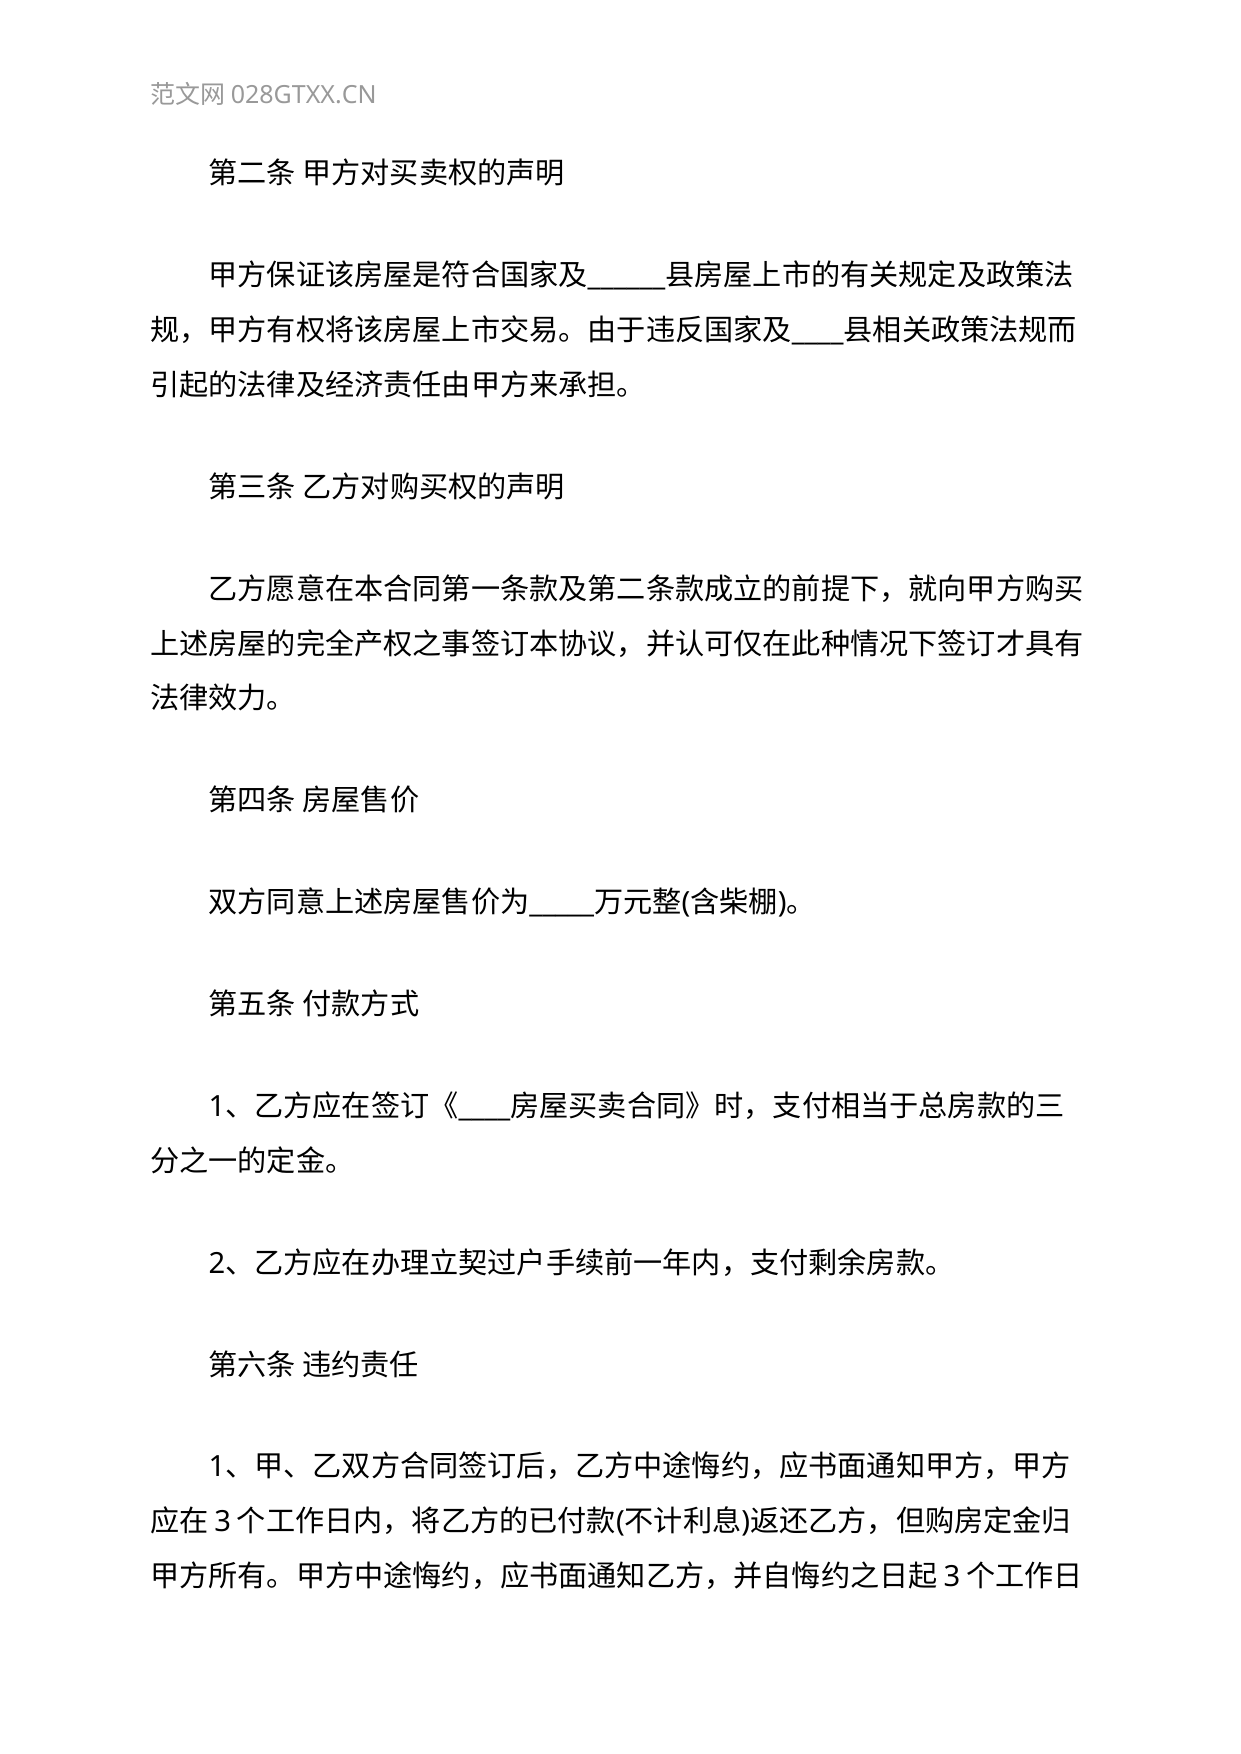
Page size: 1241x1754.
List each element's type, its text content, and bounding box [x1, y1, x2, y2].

text 第三条 乙方对购买权的声明 [150, 463, 1090, 506]
text 第四条 房屋售价 [150, 777, 1090, 819]
text 乙方愿意在本合同第一条款及第二条款成立的前提下，就向甲方购买上述房屋的完全产权之事签订本协议，并认可仅在此种情况下签订才具有法律效力。 [150, 565, 1090, 717]
text 甲方保证该房屋是符合国家及______县房屋上市的有关规定及政策法规，甲方有权将该房屋上市交易。由于违反国家及____县相关政策法规而引起的法律及经济责任由甲方来承担。 [150, 252, 1090, 404]
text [150, 1443, 1090, 1595]
text 第六条 违约责任 [150, 1341, 1090, 1383]
text 1、乙方应在签订《____房屋买卖合同》时，支付相当于总房款的三分之一的定金。 [150, 1082, 1090, 1180]
text 第五条 付款方式 [150, 981, 1090, 1023]
text 双方同意上述房屋售价为_____万元整(含柴棚)。 [150, 879, 1090, 921]
text 第二条 甲方对买卖权的声明 [150, 150, 1090, 192]
text 2、乙方应在办理立契过户手续前一年内，支付剩余房款。 [150, 1239, 1090, 1282]
